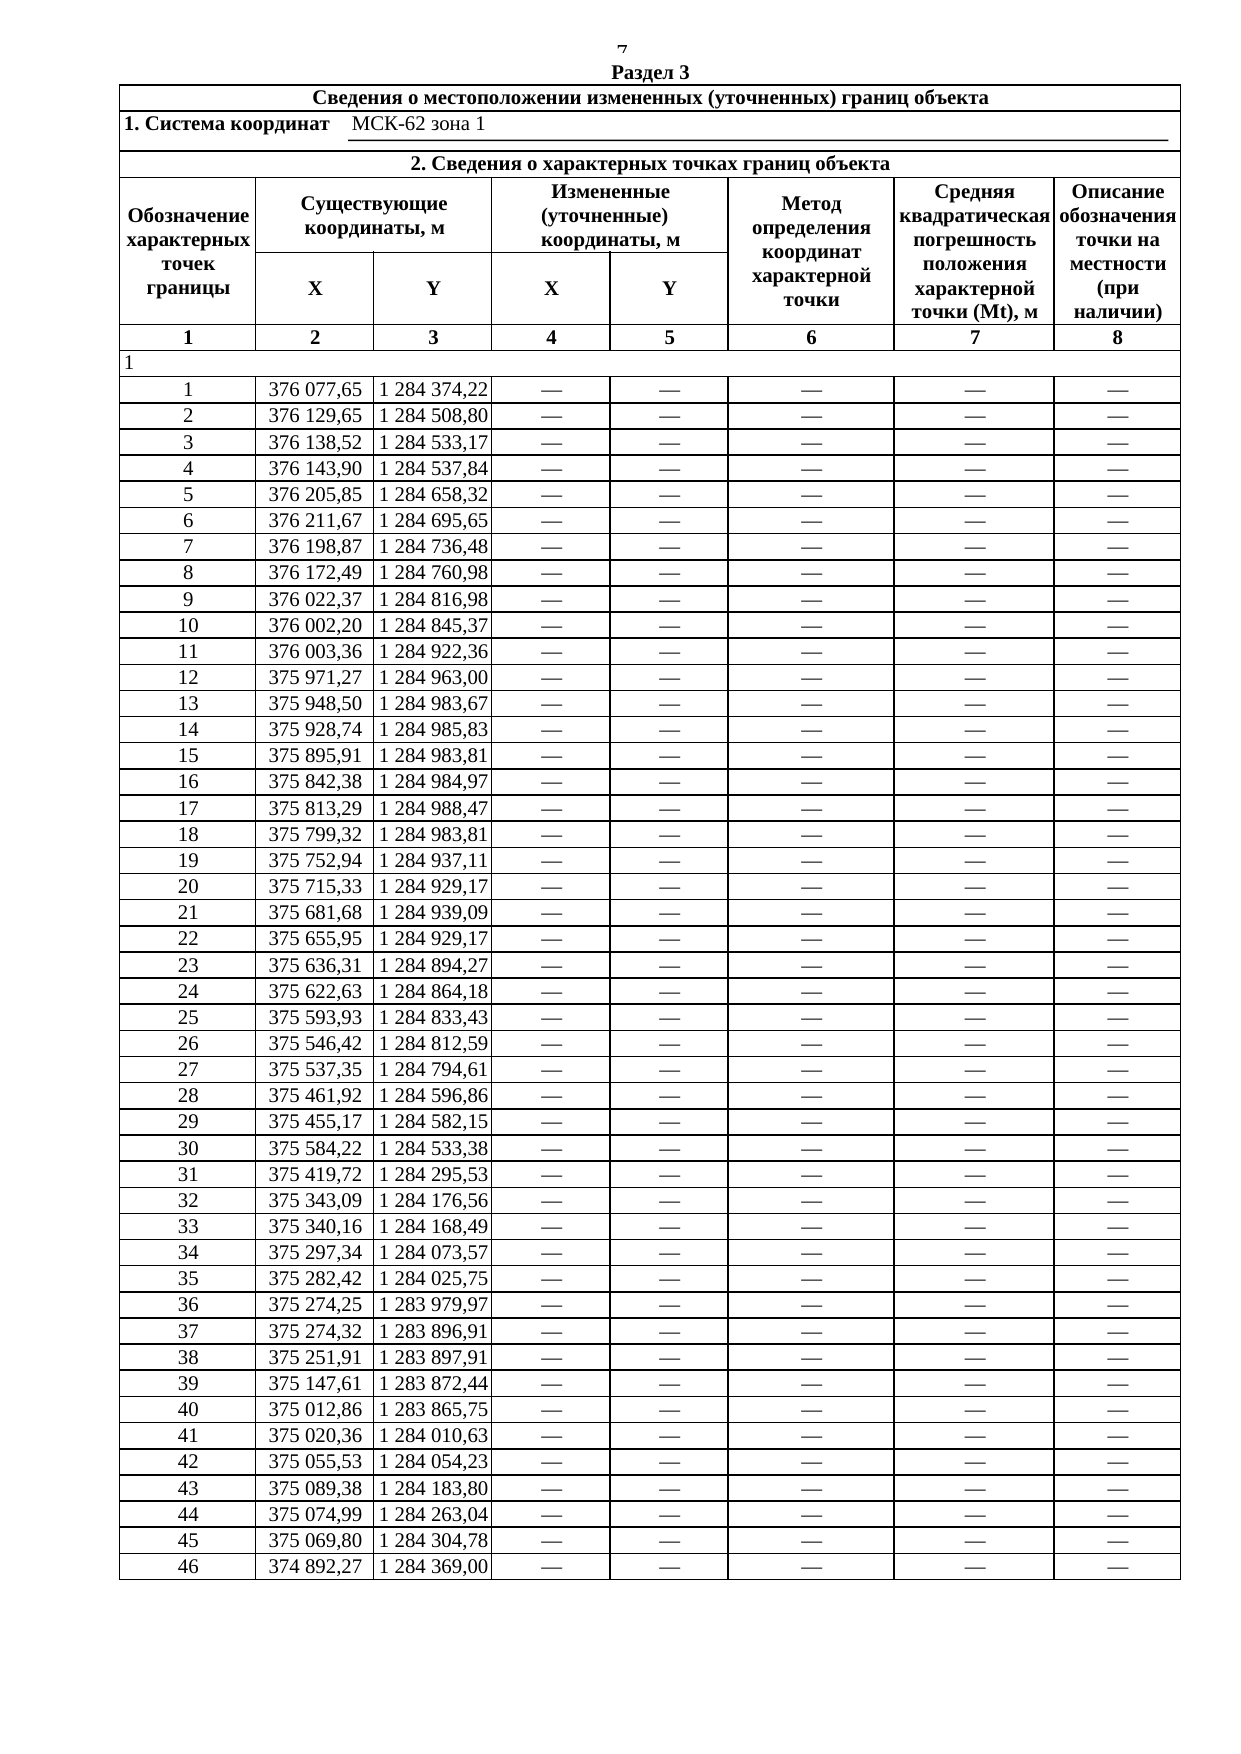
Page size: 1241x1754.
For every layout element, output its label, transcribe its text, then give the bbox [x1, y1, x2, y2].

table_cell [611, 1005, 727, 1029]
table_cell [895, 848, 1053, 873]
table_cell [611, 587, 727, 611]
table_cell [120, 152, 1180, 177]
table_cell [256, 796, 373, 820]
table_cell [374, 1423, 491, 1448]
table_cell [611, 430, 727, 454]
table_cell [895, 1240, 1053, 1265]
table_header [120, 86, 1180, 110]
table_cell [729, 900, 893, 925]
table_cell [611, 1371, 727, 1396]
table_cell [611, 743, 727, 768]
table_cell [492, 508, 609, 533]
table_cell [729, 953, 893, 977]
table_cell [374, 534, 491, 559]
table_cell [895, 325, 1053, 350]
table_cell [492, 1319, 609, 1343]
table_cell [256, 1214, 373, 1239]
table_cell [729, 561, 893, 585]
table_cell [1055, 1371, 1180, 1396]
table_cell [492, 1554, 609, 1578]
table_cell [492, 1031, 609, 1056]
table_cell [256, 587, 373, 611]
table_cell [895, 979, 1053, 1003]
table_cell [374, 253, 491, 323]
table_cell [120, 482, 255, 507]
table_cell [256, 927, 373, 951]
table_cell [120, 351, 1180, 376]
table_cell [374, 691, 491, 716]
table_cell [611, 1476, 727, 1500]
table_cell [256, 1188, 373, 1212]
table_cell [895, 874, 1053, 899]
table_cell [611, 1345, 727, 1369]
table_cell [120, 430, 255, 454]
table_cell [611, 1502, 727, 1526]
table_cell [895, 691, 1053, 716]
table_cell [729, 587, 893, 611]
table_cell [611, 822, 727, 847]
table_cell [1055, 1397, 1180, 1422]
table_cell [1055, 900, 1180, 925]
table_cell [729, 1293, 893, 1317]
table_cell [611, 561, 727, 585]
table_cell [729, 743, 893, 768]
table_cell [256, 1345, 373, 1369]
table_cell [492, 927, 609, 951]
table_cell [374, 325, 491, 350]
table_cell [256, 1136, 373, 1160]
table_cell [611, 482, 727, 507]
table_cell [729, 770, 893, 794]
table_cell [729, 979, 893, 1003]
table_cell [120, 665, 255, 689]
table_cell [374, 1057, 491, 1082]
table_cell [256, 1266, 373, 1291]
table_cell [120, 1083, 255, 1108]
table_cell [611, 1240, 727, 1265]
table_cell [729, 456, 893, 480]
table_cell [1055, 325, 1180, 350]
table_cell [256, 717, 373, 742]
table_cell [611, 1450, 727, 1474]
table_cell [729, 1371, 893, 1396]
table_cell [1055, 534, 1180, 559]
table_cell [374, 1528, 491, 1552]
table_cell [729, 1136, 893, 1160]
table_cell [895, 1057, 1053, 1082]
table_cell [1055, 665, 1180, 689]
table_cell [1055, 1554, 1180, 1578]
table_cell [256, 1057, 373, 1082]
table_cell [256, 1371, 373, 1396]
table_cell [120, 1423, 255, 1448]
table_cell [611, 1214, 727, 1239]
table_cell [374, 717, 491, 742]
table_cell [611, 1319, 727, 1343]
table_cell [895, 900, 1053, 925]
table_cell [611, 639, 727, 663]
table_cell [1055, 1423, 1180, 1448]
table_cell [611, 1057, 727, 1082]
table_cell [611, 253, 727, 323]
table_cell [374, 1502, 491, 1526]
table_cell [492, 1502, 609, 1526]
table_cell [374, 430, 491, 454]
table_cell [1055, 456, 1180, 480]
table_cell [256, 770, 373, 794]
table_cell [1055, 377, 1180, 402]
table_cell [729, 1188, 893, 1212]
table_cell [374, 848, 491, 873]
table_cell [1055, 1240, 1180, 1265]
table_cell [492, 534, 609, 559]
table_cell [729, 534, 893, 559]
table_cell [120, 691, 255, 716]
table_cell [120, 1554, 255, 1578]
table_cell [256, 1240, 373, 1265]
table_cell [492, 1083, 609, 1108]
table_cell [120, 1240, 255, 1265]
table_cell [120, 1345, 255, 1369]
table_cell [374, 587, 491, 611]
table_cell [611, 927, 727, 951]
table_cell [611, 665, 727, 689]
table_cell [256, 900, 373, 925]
text Раздел 3 [314, 60, 987, 84]
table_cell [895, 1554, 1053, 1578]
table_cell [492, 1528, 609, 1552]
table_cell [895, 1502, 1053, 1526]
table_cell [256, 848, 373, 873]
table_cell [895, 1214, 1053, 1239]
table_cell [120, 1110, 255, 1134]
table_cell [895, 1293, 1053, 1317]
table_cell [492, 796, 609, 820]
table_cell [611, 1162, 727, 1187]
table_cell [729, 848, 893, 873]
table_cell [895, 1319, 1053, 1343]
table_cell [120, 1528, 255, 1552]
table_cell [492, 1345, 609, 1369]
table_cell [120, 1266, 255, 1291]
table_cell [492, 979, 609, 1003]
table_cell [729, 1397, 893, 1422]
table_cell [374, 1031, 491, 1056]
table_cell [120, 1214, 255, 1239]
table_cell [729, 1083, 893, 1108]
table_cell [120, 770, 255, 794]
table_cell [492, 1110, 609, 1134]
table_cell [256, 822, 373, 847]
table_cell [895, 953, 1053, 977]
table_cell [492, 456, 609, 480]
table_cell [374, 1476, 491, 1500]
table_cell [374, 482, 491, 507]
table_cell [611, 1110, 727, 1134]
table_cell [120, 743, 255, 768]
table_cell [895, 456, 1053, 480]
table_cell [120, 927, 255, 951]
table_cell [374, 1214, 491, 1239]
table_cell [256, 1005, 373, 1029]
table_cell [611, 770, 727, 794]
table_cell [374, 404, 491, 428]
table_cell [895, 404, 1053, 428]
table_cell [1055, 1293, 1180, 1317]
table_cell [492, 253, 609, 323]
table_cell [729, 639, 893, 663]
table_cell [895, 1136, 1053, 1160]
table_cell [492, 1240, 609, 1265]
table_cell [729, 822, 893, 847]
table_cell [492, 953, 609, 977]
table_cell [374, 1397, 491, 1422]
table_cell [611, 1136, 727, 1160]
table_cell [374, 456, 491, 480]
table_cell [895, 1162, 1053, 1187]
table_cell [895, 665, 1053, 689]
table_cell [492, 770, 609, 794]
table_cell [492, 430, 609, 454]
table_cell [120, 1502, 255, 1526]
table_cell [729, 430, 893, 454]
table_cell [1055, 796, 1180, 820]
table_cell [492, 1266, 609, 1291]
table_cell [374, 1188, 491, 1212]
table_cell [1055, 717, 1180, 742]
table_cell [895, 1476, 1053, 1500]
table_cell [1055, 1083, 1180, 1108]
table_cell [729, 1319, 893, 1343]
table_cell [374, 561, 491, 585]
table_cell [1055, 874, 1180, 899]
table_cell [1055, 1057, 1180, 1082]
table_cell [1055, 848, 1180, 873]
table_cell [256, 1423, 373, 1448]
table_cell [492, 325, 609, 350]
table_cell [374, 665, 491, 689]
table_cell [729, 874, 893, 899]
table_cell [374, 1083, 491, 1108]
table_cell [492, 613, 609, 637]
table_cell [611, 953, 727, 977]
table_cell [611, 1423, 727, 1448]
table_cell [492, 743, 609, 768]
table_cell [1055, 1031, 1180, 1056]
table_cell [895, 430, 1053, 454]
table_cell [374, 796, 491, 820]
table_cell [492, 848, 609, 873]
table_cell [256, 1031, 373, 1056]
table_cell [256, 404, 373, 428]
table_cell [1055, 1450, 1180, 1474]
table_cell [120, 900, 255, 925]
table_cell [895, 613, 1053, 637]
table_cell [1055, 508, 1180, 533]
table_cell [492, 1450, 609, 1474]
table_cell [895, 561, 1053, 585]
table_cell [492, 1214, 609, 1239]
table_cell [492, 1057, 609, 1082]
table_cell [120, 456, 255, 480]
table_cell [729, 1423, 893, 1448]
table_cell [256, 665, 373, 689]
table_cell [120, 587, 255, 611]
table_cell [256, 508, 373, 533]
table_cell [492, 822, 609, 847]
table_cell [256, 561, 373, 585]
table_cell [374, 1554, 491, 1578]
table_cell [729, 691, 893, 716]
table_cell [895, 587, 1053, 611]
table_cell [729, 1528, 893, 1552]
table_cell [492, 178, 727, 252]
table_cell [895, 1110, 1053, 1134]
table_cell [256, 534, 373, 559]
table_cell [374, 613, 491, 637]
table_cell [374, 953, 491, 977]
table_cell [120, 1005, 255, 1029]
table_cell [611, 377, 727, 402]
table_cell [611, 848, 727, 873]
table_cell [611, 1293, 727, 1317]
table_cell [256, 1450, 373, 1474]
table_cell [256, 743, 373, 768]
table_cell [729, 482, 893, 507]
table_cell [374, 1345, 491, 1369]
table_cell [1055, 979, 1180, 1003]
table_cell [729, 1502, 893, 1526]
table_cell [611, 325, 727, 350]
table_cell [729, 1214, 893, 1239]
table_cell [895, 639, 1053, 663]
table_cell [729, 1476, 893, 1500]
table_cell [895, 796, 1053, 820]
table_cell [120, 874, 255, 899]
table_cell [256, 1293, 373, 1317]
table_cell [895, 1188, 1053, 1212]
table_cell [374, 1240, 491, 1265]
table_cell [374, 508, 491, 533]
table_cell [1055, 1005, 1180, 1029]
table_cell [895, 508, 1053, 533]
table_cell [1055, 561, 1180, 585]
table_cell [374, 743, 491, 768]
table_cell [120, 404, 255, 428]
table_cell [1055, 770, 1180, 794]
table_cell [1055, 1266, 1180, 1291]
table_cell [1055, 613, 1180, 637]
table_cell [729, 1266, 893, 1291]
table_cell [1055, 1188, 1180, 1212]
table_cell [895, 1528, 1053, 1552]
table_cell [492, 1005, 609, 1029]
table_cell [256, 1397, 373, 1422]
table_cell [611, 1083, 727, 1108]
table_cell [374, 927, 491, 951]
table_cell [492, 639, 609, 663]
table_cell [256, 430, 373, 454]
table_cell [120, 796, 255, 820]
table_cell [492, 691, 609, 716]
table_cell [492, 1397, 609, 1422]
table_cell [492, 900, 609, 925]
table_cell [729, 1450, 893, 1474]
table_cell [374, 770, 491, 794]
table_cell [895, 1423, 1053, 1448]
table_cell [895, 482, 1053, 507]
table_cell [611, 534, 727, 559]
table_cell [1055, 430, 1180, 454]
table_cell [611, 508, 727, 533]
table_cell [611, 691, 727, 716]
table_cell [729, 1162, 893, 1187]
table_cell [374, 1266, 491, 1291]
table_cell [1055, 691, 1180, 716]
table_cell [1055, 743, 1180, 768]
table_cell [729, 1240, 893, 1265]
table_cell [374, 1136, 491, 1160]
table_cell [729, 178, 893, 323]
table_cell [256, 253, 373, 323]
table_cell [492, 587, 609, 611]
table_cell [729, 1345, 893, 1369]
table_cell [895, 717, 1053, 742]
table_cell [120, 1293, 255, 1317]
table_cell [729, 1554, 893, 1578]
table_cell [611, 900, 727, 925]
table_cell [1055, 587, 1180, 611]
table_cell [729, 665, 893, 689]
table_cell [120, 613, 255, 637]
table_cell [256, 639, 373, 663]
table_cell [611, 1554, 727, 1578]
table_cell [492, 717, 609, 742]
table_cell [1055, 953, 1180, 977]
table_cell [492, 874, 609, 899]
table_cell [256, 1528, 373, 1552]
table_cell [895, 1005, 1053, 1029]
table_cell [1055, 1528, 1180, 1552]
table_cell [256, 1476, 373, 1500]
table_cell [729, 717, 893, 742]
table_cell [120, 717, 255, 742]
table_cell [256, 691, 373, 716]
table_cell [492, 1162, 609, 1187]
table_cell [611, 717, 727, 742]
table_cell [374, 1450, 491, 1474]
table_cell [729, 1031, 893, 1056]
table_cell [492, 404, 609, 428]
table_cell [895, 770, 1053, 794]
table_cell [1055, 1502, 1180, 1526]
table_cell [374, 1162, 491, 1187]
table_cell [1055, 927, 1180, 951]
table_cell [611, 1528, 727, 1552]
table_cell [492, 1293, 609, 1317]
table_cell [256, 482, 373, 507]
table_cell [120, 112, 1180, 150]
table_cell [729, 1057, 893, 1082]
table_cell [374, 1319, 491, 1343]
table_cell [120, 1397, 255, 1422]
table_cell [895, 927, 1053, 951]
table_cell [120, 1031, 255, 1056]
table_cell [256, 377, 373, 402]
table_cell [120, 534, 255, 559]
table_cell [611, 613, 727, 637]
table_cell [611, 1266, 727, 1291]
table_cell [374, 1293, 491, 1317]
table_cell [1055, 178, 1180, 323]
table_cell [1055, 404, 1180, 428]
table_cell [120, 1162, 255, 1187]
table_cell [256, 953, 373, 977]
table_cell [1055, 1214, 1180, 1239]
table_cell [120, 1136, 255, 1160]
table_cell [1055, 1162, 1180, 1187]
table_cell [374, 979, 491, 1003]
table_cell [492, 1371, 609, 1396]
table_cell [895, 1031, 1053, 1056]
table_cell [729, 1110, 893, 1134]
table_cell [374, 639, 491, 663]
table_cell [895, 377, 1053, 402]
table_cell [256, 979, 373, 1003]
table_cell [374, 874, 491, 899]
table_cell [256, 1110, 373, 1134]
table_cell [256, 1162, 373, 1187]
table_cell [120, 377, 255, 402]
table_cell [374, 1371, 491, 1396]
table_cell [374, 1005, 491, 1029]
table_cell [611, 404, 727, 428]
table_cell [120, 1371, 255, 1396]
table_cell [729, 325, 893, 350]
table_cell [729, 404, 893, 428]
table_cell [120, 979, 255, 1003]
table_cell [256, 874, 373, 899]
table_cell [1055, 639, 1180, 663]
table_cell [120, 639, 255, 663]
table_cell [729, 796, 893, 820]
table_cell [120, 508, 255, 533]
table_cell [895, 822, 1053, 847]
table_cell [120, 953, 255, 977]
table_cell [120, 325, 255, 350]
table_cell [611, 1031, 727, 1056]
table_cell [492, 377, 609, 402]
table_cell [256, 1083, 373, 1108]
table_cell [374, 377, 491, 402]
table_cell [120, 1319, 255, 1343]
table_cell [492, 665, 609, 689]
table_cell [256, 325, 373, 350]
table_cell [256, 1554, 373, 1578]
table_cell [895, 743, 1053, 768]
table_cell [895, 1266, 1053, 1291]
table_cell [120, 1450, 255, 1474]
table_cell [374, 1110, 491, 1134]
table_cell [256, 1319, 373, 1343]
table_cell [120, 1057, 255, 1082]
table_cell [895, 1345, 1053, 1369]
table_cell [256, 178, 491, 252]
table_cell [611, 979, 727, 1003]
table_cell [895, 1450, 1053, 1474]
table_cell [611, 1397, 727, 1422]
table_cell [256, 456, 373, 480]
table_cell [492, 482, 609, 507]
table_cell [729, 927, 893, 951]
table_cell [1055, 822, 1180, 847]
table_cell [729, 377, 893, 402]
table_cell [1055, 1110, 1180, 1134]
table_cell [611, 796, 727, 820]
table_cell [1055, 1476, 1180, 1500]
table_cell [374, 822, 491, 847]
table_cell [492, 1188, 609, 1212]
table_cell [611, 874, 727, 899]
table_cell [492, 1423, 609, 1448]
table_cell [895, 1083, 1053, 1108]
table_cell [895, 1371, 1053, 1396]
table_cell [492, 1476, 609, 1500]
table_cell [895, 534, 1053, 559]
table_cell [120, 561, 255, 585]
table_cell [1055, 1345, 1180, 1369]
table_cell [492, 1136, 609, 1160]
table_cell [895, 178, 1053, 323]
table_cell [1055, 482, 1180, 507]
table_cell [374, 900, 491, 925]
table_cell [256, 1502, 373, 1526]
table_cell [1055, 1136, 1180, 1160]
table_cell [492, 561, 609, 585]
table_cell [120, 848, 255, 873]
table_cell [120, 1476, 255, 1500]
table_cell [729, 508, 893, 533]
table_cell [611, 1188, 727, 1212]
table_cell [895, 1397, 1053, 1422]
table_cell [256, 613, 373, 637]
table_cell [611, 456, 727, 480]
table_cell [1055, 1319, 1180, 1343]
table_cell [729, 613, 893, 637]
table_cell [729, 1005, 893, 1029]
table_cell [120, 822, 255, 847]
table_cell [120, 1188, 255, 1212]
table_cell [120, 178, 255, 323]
